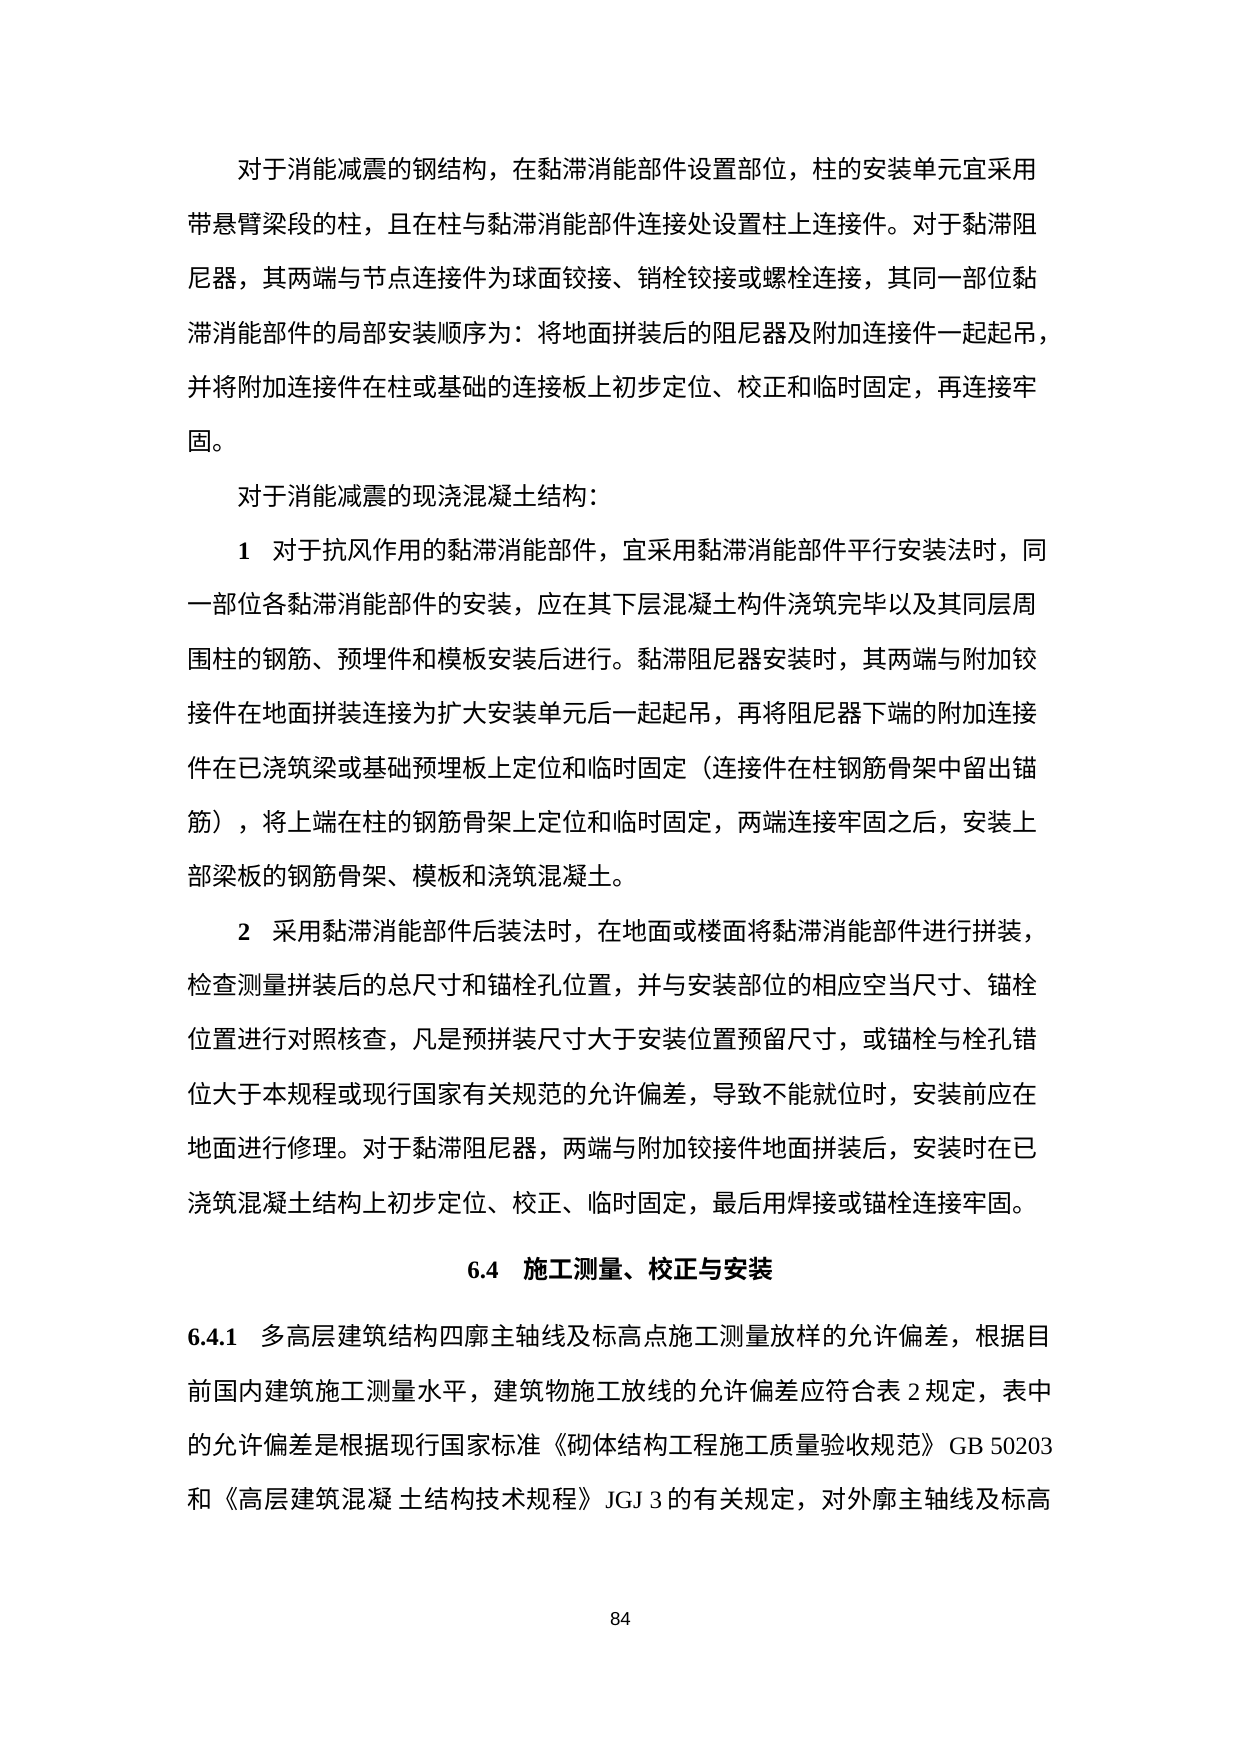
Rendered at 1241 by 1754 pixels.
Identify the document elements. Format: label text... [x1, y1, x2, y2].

text 对于消能减震的钢结构，在黏滞消能部件设置部位，柱的安装单元宜采用带悬臂梁段的柱，且在柱与黏滞消能部件连接处设置柱上连接件。对于黏滞阻尼器，其两端与节点连接件为球面铰接、销栓铰接或螺栓连接，其同一部位黏滞消能部件的局部安装顺序为：将地面拼装后的阻尼器及附加连接件一起起吊，并将附加连接件在柱或基础的连接板上初步定位、校正和临时固定，再连接牢固。 [187, 150, 1053, 458]
text 1 对于抗风作用的黏滞消能部件，宜采用黏滞消能部件平行安装法时，同一部位各黏滞消能部件的安装，应在其下层混凝土构件浇筑完毕以及其同层周围柱的钢筋、预埋件和模板安装后进行。黏滞阻尼器安装时，其两端与附加铰接件在地面拼装连接为扩大安装单元后一起起吊，再将阻尼器下端的附加连接件在已浇筑梁或基础预埋板上定位和临时固定（连接件在柱钢筋骨架中留出锚筋），将上端在柱的钢筋骨架上定位和临时固定，两端连接牢固之后，安装上部梁板的钢筋骨架、模板和浇筑混凝土。 [187, 531, 1053, 893]
text 对于消能减震的现浇混凝土结构： [187, 476, 1053, 512]
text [187, 1317, 1053, 1516]
text 2 采用黏滞消能部件后装法时，在地面或楼面将黏滞消能部件进行拼装，检查测量拼装后的总尺寸和锚栓孔位置，并与安装部位的相应空当尺寸、锚栓位置进行对照核查，凡是预拼装尺寸大于安装位置预留尺寸，或锚栓与栓孔错位大于本规程或现行国家有关规范的允许偏差，导致不能就位时，安装前应在地面进行修理。对于黏滞阻尼器，两端与附加铰接件地面拼装后，安装时在已浇筑混凝土结构上初步定位、校正、临时固定，最后用焊接或锚栓连接牢固。 [187, 911, 1053, 1219]
subtitle 6.4 施工测量、校正与安装 [187, 1250, 1053, 1286]
